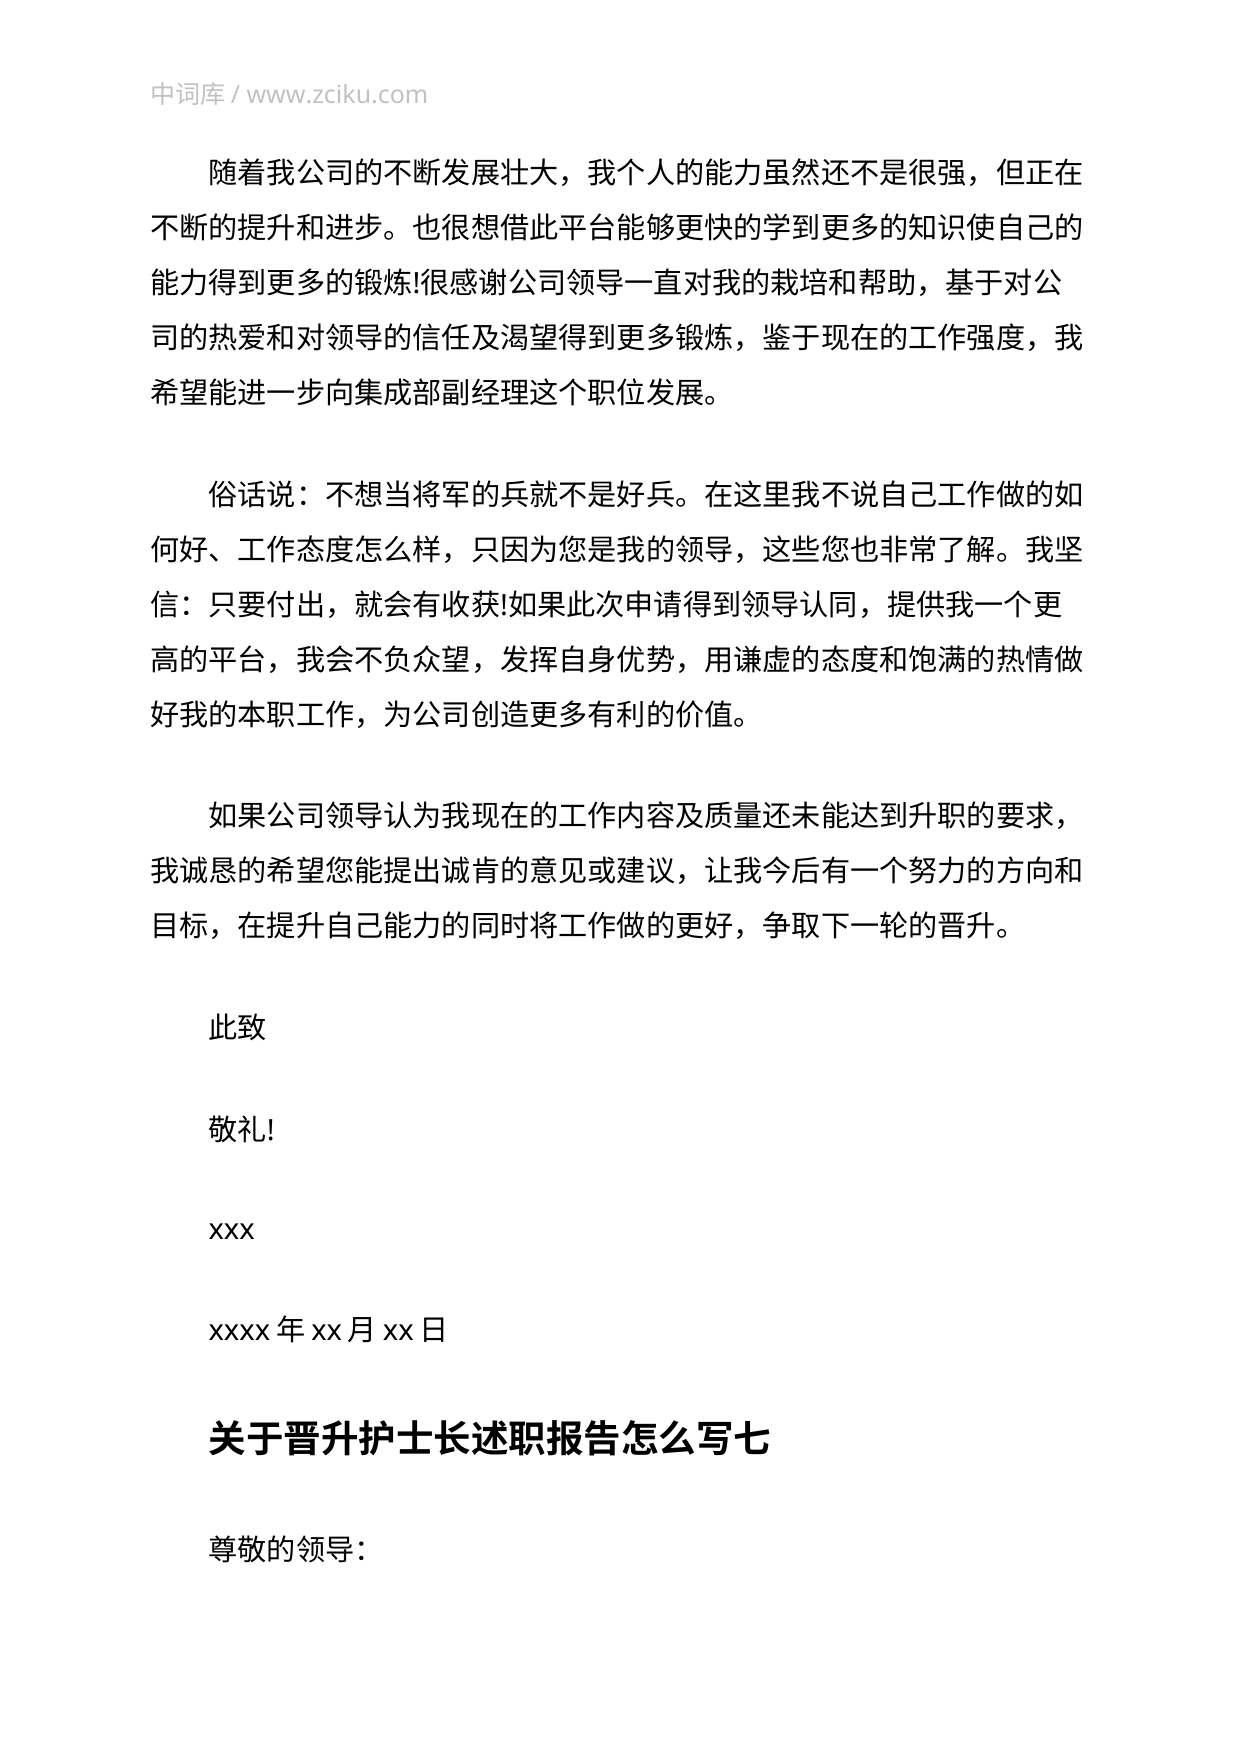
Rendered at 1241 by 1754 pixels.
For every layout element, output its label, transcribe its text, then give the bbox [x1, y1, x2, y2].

text 敬礼! [150, 1106, 1090, 1149]
text 关于晋升护士长述职报告怎么写七 [150, 1409, 1090, 1463]
text xxx [150, 1208, 1090, 1248]
text 如果公司领导认为我现在的工作内容及质量还未能达到升职的要求，我诚恳的希望您能提出诚肯的意见或建议，让我今后有一个努力的方向和目标，在提升自己能力的同时将工作做的更好，争取下一轮的晋升。 [150, 793, 1090, 945]
text 此致 [150, 1004, 1090, 1047]
text xxxx年xx月xx日 [150, 1307, 1090, 1349]
text 俗话说：不想当将军的兵就不是好兵。在这里我不说自己工作做的如何好、工作态度怎么样，只因为您是我的领导，这些您也非常了解。我坚信：只要付出，就会有收获!如果此次申请得到领导认同，提供我一个更高的平台，我会不负众望，发挥自身优势，用谦虚的态度和饱满的热情做好我的本职工作，为公司创造更多有利的价值。 [150, 471, 1090, 733]
text 随着我公司的不断发展壮大，我个人的能力虽然还不是很强，但正在不断的提升和进步。也很想借此平台能够更快的学到更多的知识使自己的能力得到更多的锻炼!很感谢公司领导一直对我的栽培和帮助，基于对公司的热爱和对领导的信任及渴望得到更多锻炼，鉴于现在的工作强度，我希望能进一步向集成部副经理这个职位发展。 [150, 150, 1090, 412]
text 尊敬的领导： [150, 1526, 1090, 1568]
